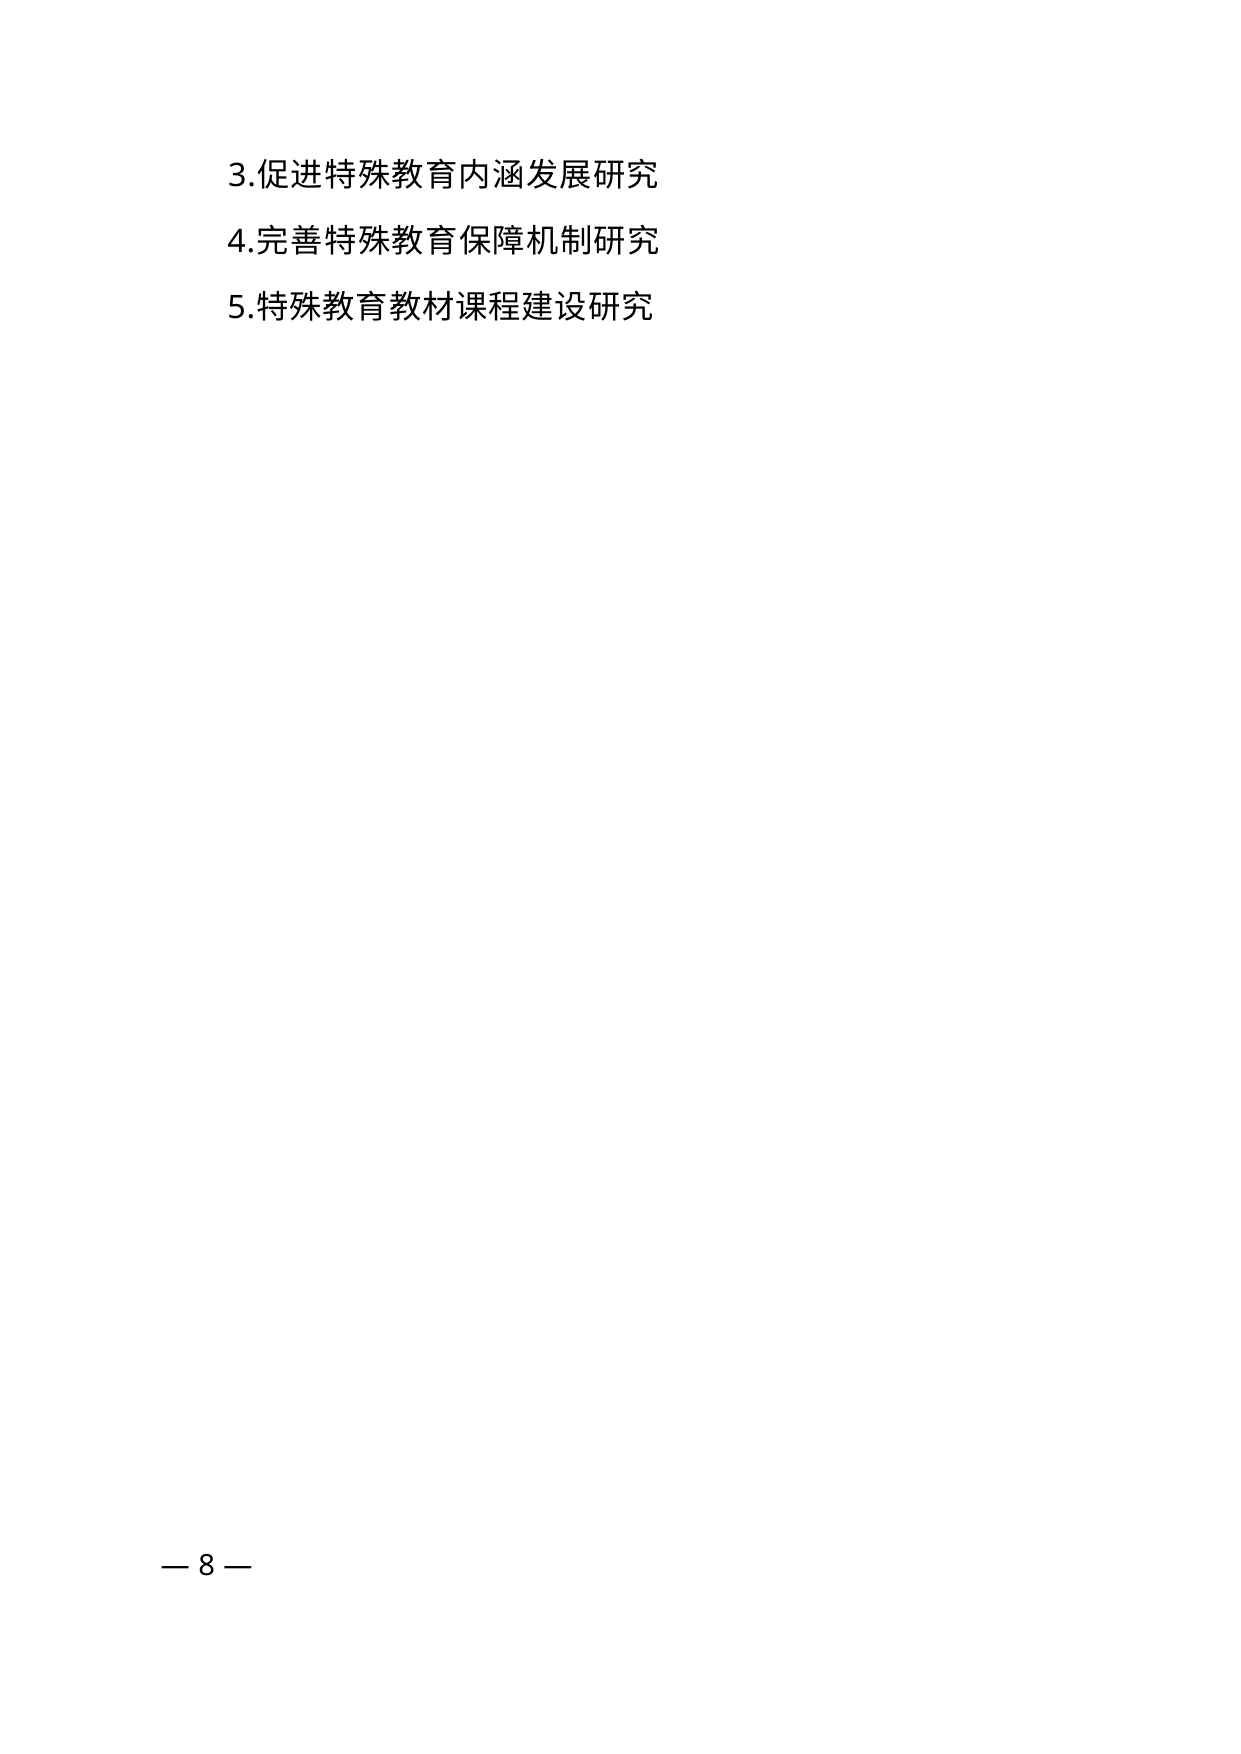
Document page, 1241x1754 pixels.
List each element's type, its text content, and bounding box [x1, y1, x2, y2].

text 3.促进特殊教育内涵发展研究 4.完善特殊教育保障机制研究 5.特殊教育教材课程建设研究 [227, 149, 661, 328]
